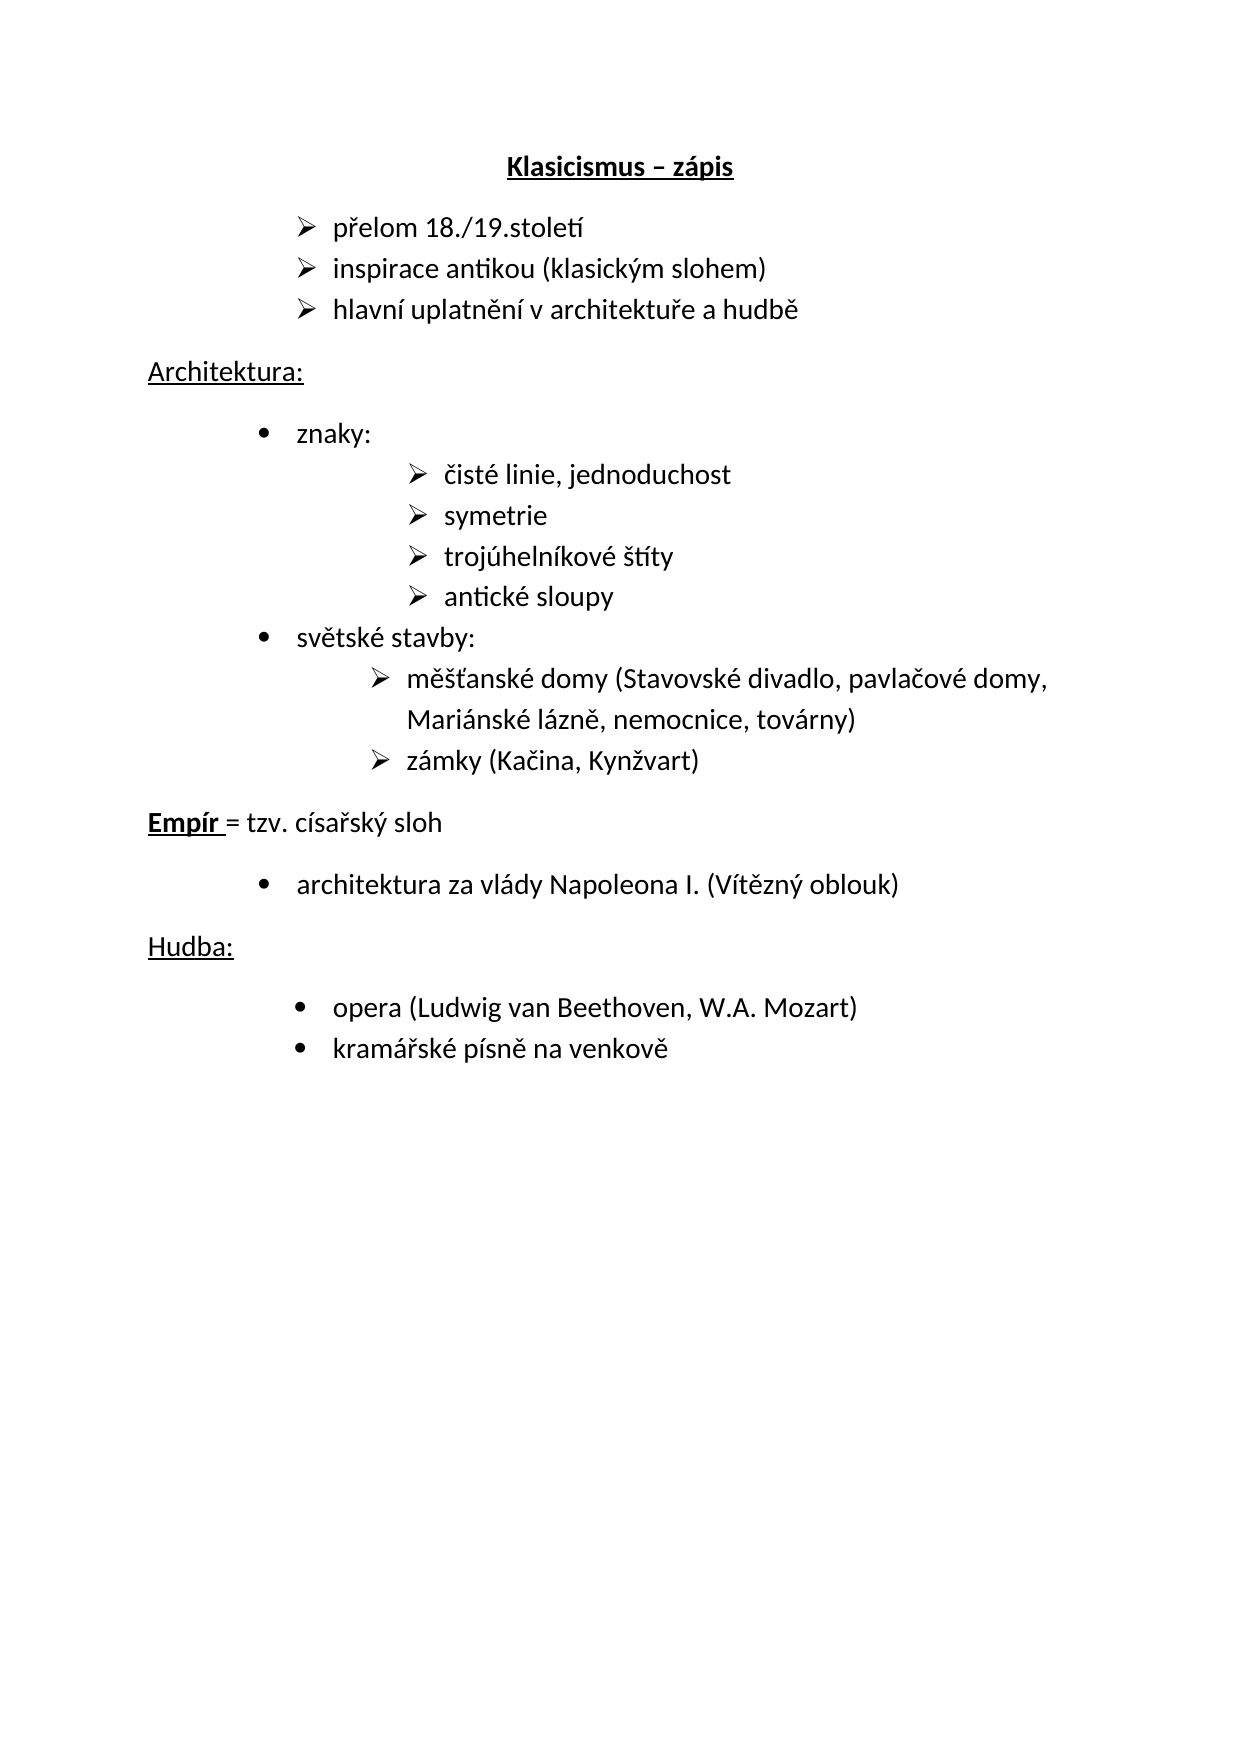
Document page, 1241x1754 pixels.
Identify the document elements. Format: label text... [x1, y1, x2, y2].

text Klasicismus – zápis [148, 148, 1093, 183]
list symetrie [406, 497, 1093, 532]
text Hudba: [148, 928, 1093, 963]
list znaky: [259, 415, 1093, 450]
list architektura za vlády Napoleona I. (Vítězný oblouk) [259, 866, 1093, 901]
list opera (Ludwig van Beethoven, W.A. Mozart) [295, 989, 1093, 1025]
list světské stavby: [259, 619, 1093, 655]
list inspirace antikou (klasickým slohem) [295, 250, 1093, 286]
list přelom 18./19.století [295, 209, 1093, 245]
list měšťanské domy (Stavovské divadlo, pavlačové domy, Mariánské lázně, nemocnice, továrny) [369, 660, 1093, 737]
list antické sloupy [406, 578, 1093, 614]
list čisté linie, jednoduchost [406, 456, 1093, 491]
list zámky (Kačina, Kynžvart) [369, 742, 1093, 778]
list kramářské písně na venkově [295, 1030, 1093, 1066]
list trojúhelníkové štíty [406, 538, 1093, 573]
text Empír = tzv. císařský sloh [148, 804, 1093, 840]
list hlavní uplatnění v architektuře a hudbě [295, 291, 1093, 327]
text Architektura: [148, 353, 1093, 389]
